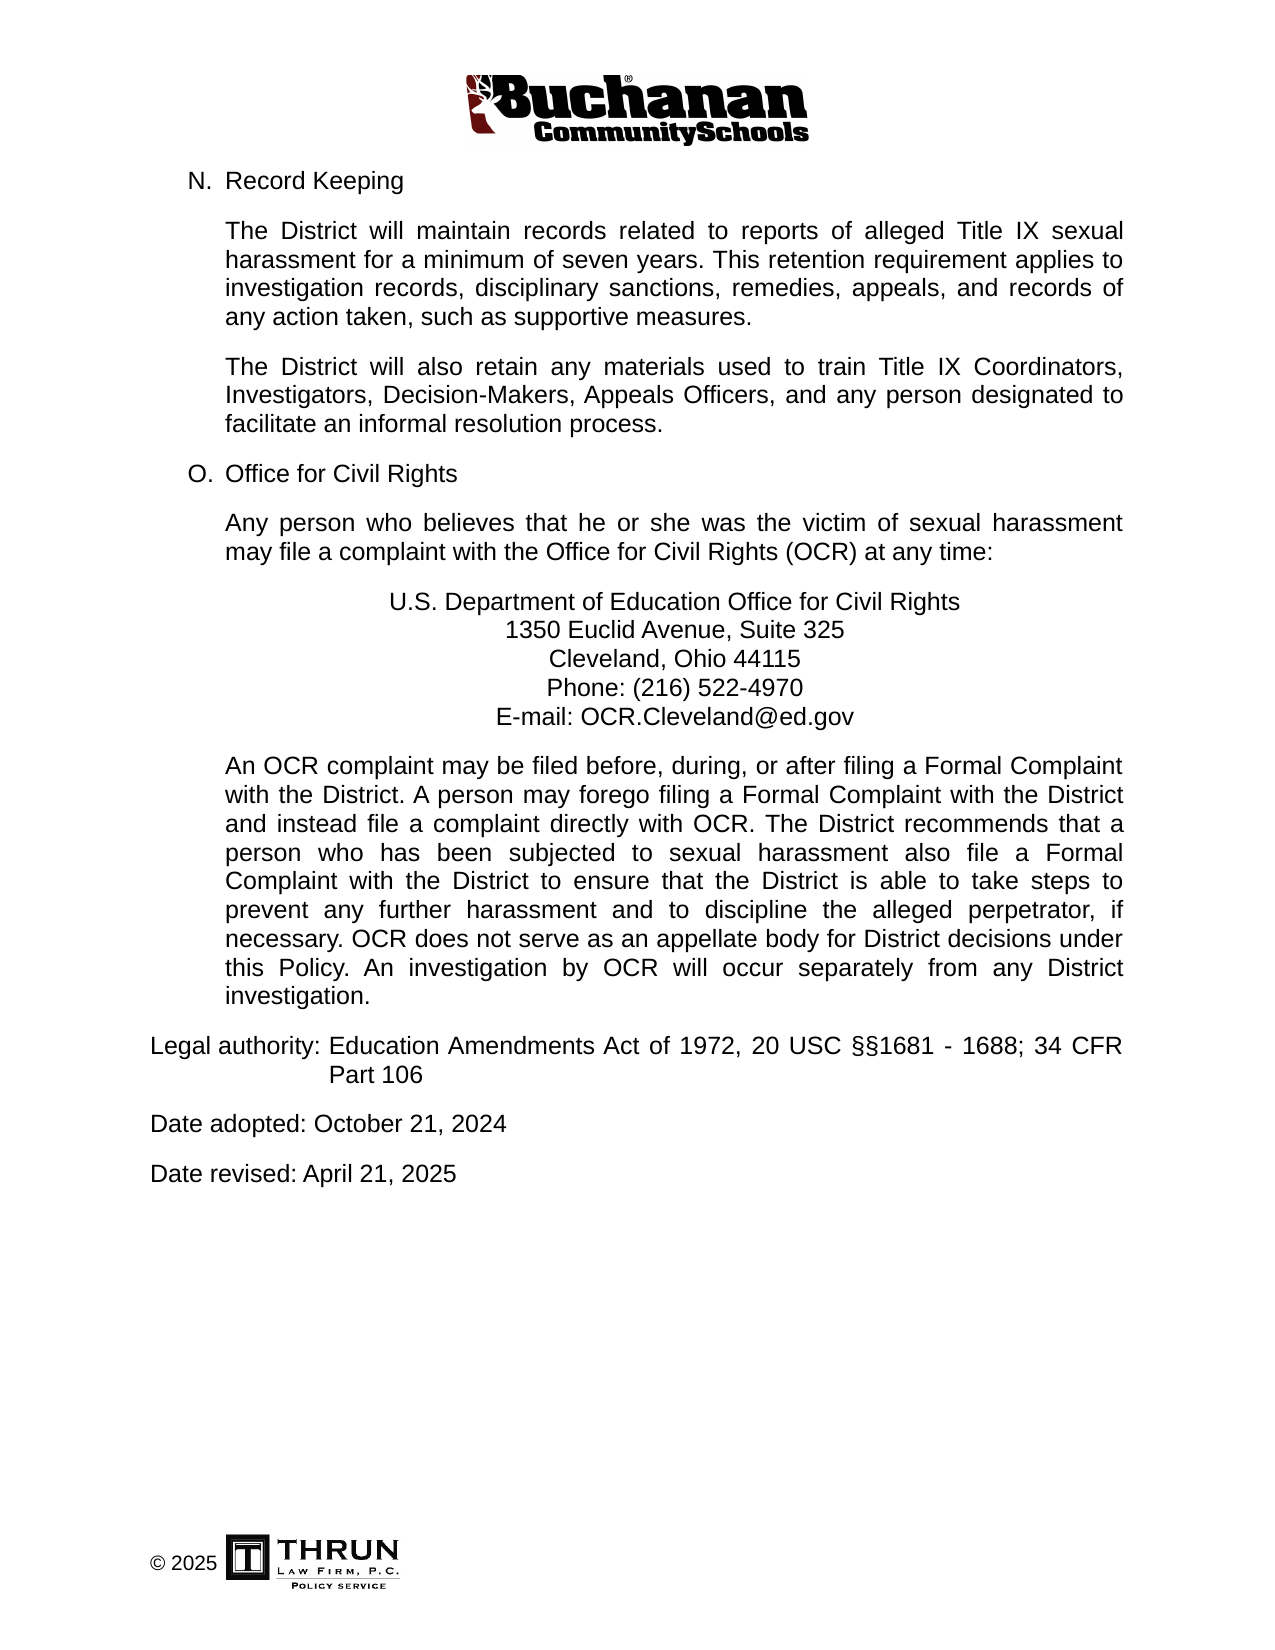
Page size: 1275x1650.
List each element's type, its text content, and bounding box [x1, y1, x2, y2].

text The District will maintain records related to reports of alleged Title IX sexual harassment for a minimum of seven years. This retention requirement applies to investigation records, disciplinary sanctions, remedies, appeals, and records of any action taken, such as supportive measures. [225, 216, 1125, 331]
text Office for Civil Rights [187, 459, 1125, 488]
text Record Keeping [187, 166, 1125, 195]
text Date revised: April 21, 2025 [150, 1159, 1125, 1188]
text E-mail: OCR.Cleveland@ed.gov [225, 702, 1125, 731]
text Cleveland, Ohio 44115 [225, 644, 1125, 673]
text Date adopted: October 21, 2024 [150, 1109, 1125, 1138]
text An OCR complaint may be filed before, during, or after filing a Formal Complaint with the District. A person may forego filing a Formal Complaint with the District and instead file a complaint directly with OCR. The District recommends that a person who has been subjected to sexual harassment also file a Formal Complaint with the District to ensure that the District is able to take steps to prevent any further harassment and to discipline the alleged perpetrator, if necessary. OCR does not serve as an appellate body for District decisions under this Policy. An investigation by OCR will occur separately from any District investigation. [225, 751, 1125, 1010]
text 1350 Euclid Avenue, Suite 325 [225, 616, 1125, 644]
picture [466, 75, 809, 146]
text Phone: (216) 522-4970 [225, 673, 1125, 702]
text Any person who believes that he or she was the victim of sexual harassment may file a complaint with the Office for Civil Rights (OCR) at any time: [225, 508, 1125, 566]
text Legal authority: Education Amendments Act of 1972, 20 USC §§1681 - 1688; 34 CFR Part 106 [150, 1031, 1125, 1088]
text U.S. Department of Education Office for Civil Rights [225, 587, 1125, 616]
picture [223, 1532, 402, 1592]
text The District will also retain any materials used to train Title IX Coordinators, Investigators, Decision-Makers, Appeals Officers, and any person designated to facilitate an informal resolution process. [225, 352, 1125, 438]
